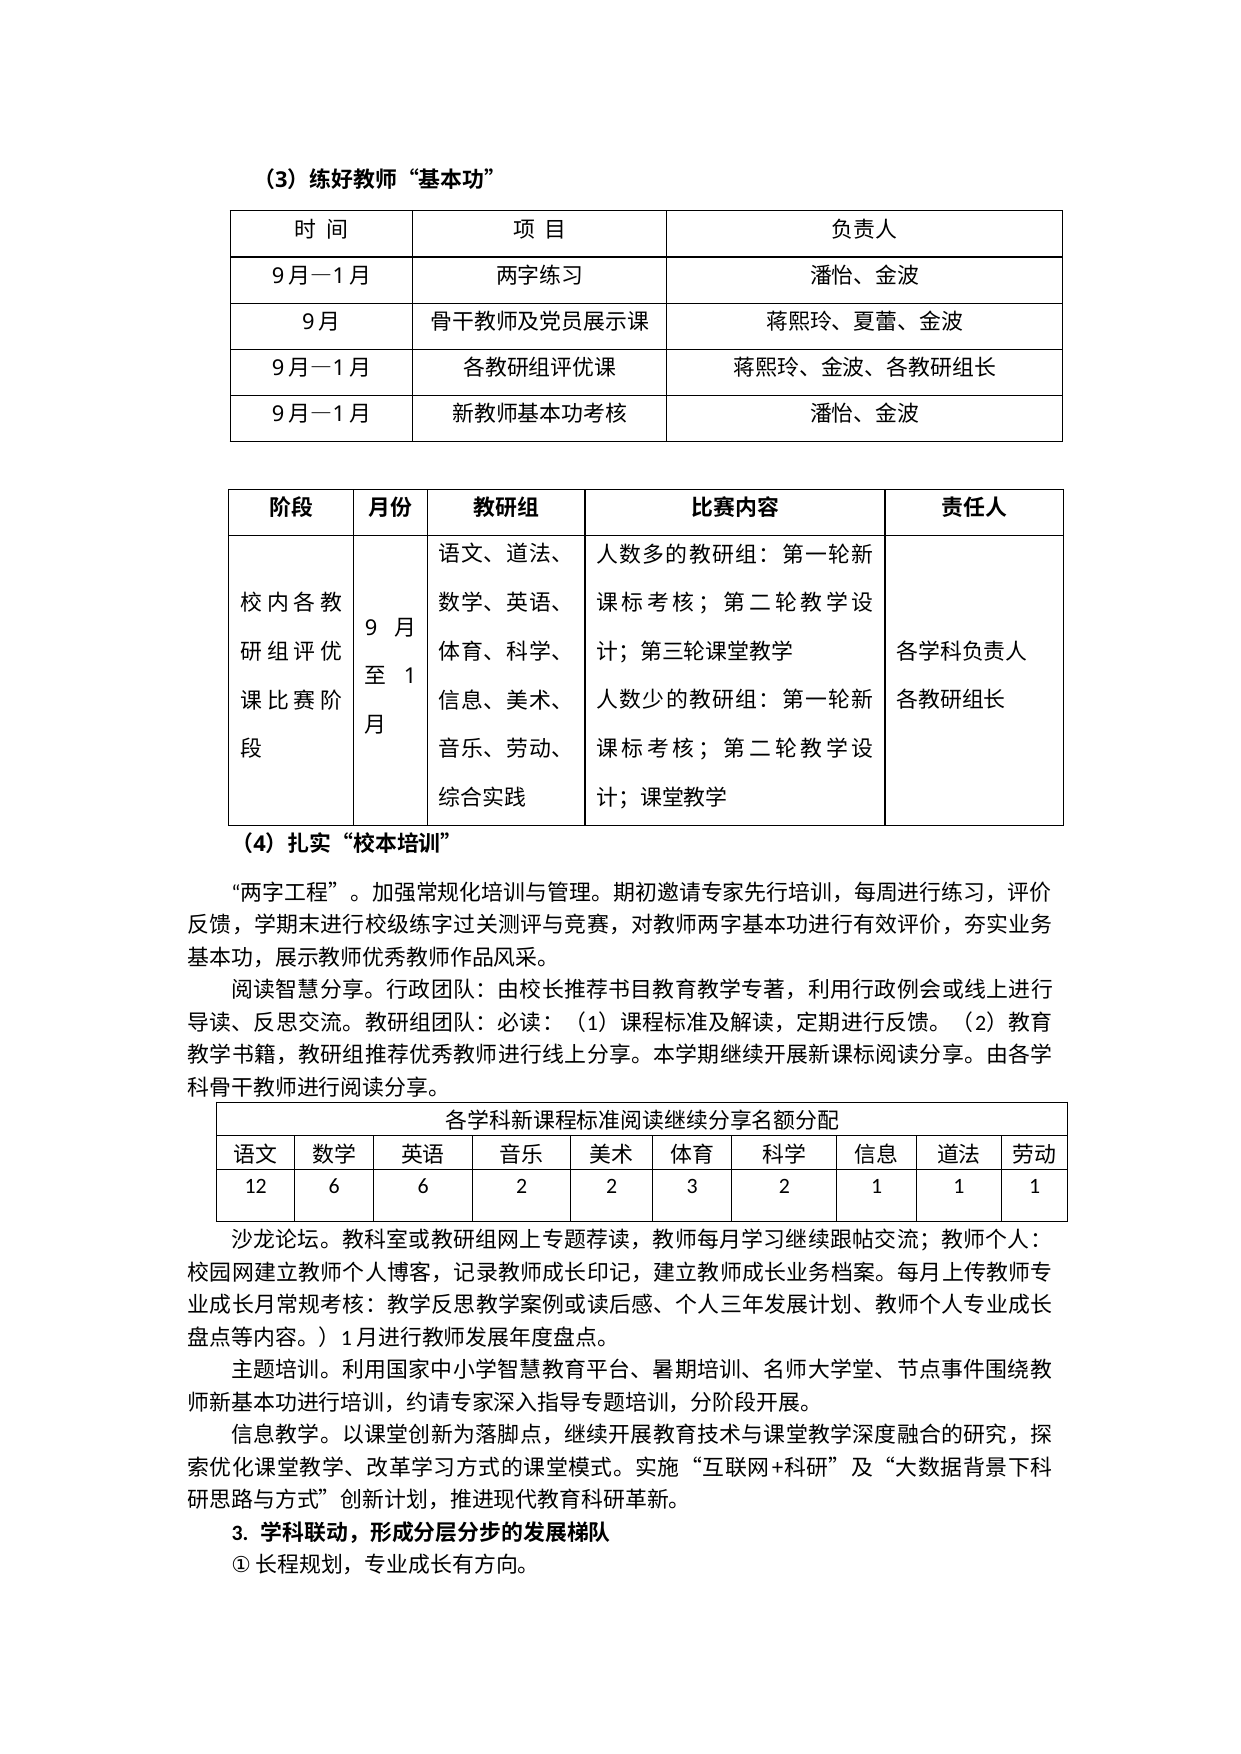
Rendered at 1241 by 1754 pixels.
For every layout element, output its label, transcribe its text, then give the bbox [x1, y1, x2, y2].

table_cell 2 [571, 1170, 652, 1221]
list 学科联动，形成分层分步的发展梯队 [187, 1514, 1053, 1547]
table_cell 2 [732, 1170, 836, 1221]
table_cell 数学 [295, 1136, 373, 1169]
table_cell 校内各教研组评优课比赛阶段 [229, 536, 353, 825]
table_cell 6 [374, 1170, 472, 1221]
table_cell 音乐 [473, 1136, 570, 1169]
table_cell 2 [473, 1170, 570, 1221]
table_cell 两字练习 [413, 258, 666, 302]
table_cell 蒋熙玲、夏蕾、金波 [667, 304, 1062, 348]
table_cell 9月至1月 [354, 536, 427, 825]
table_cell 劳动 [1002, 1136, 1067, 1169]
table_cell 科学 [732, 1136, 836, 1169]
table_cell 9月—1月 [231, 350, 412, 394]
table_cell 9月—1月 [231, 396, 412, 441]
text 沙龙论坛。教科室或教研组网上专题荐读，教师每月学习继续跟帖交流；教师个人：校园网建立教师个人博客，记录教师成长印记，建立教师成长业务档案。每月上传教师专业成长月常规考核：教学反思教学案例或读后感、个人三年发展计划、教师个人专业成长盘点等内容。）1月进行教师发展年度盘点。 [187, 1222, 1053, 1352]
table_cell 9月 [231, 304, 412, 348]
list （4）扎实“校本培训” [231, 826, 1053, 858]
table_cell 人数多的教研组：第一轮新课标考核；第二轮教学设计；第三轮课堂教学 人数少的教研组：第一轮新课标考核；第二轮教学设计；课堂教学 [586, 536, 884, 825]
table_cell 语文 [217, 1136, 294, 1169]
table_cell 1 [1002, 1170, 1067, 1221]
table_cell 信息 [837, 1136, 916, 1169]
table_header 负责人 [667, 211, 1062, 256]
table_header 比赛内容 [586, 490, 884, 535]
table_cell 9月—1月 [231, 258, 412, 302]
table_header 项 目 [413, 211, 666, 256]
table_cell 6 [295, 1170, 373, 1221]
text 主题培训。利用国家中小学智慧教育平台、暑期培训、名师大学堂、节点事件围绕教师新基本功进行培训，约请专家深入指导专题培训，分阶段开展。 [187, 1352, 1053, 1417]
table_cell 各学科负责人 各教研组长 [886, 536, 1063, 825]
table_header 教研组 [428, 490, 584, 535]
text “两字工程”。加强常规化培训与管理。期初邀请专家先行培训，每周进行练习，评价反馈，学期末进行校级练字过关测评与竞赛，对教师两字基本功进行有效评价，夯实业务基本功，展示教师优秀教师作品风采。 [187, 874, 1053, 972]
table_cell 骨干教师及党员展示课 [413, 304, 666, 348]
table_header 各学科新课程标准阅读继续分享名额分配 [217, 1103, 1067, 1135]
table_cell 美术 [571, 1136, 652, 1169]
text 信息教学。以课堂创新为落脚点，继续开展教育技术与课堂教学深度融合的研究，探索优化课堂教学、改革学习方式的课堂模式。实施“互联网+科研”及“大数据背景下科研思路与方式”创新计划，推进现代教育科研革新。 [187, 1417, 1053, 1514]
table_header 时 间 [231, 211, 412, 256]
text 阅读智慧分享。行政团队：由校长推荐书目教育教学专著，利用行政例会或线上进行导读、反思交流。教研组团队：必读：（1）课程标准及解读，定期进行反馈。（2）教育教学书籍，教研组推荐优秀教师进行线上分享。本学期继续开展新课标阅读分享。由各学科骨干教师进行阅读分享。 [187, 972, 1053, 1102]
table_cell 潘怡、金波 [667, 258, 1062, 302]
table_cell 道法 [917, 1136, 1001, 1169]
table_cell 各教研组评优课 [413, 350, 666, 394]
table_cell 1 [917, 1170, 1001, 1221]
table_cell 新教师基本功考核 [413, 396, 666, 441]
table_cell 蒋熙玲、金波、各教研组长 [667, 350, 1062, 394]
table_cell 语文、道法、数学、英语、体育、科学、信息、美术、音乐、劳动、综合实践 [428, 536, 584, 825]
table_cell 1 [837, 1170, 916, 1221]
table_header 责任人 [886, 490, 1063, 535]
table_cell 3 [653, 1170, 731, 1221]
table_cell 英语 [374, 1136, 472, 1169]
text ①长程规划，专业成长有方向。 [187, 1547, 1053, 1579]
table_cell 12 [217, 1170, 294, 1221]
table_header 月份 [354, 490, 427, 535]
table_cell 体育 [653, 1136, 731, 1169]
list （3）练好教师“基本功” [253, 162, 1053, 194]
table_cell 潘怡、金波 [667, 396, 1062, 441]
table_header 阶段 [229, 490, 353, 535]
